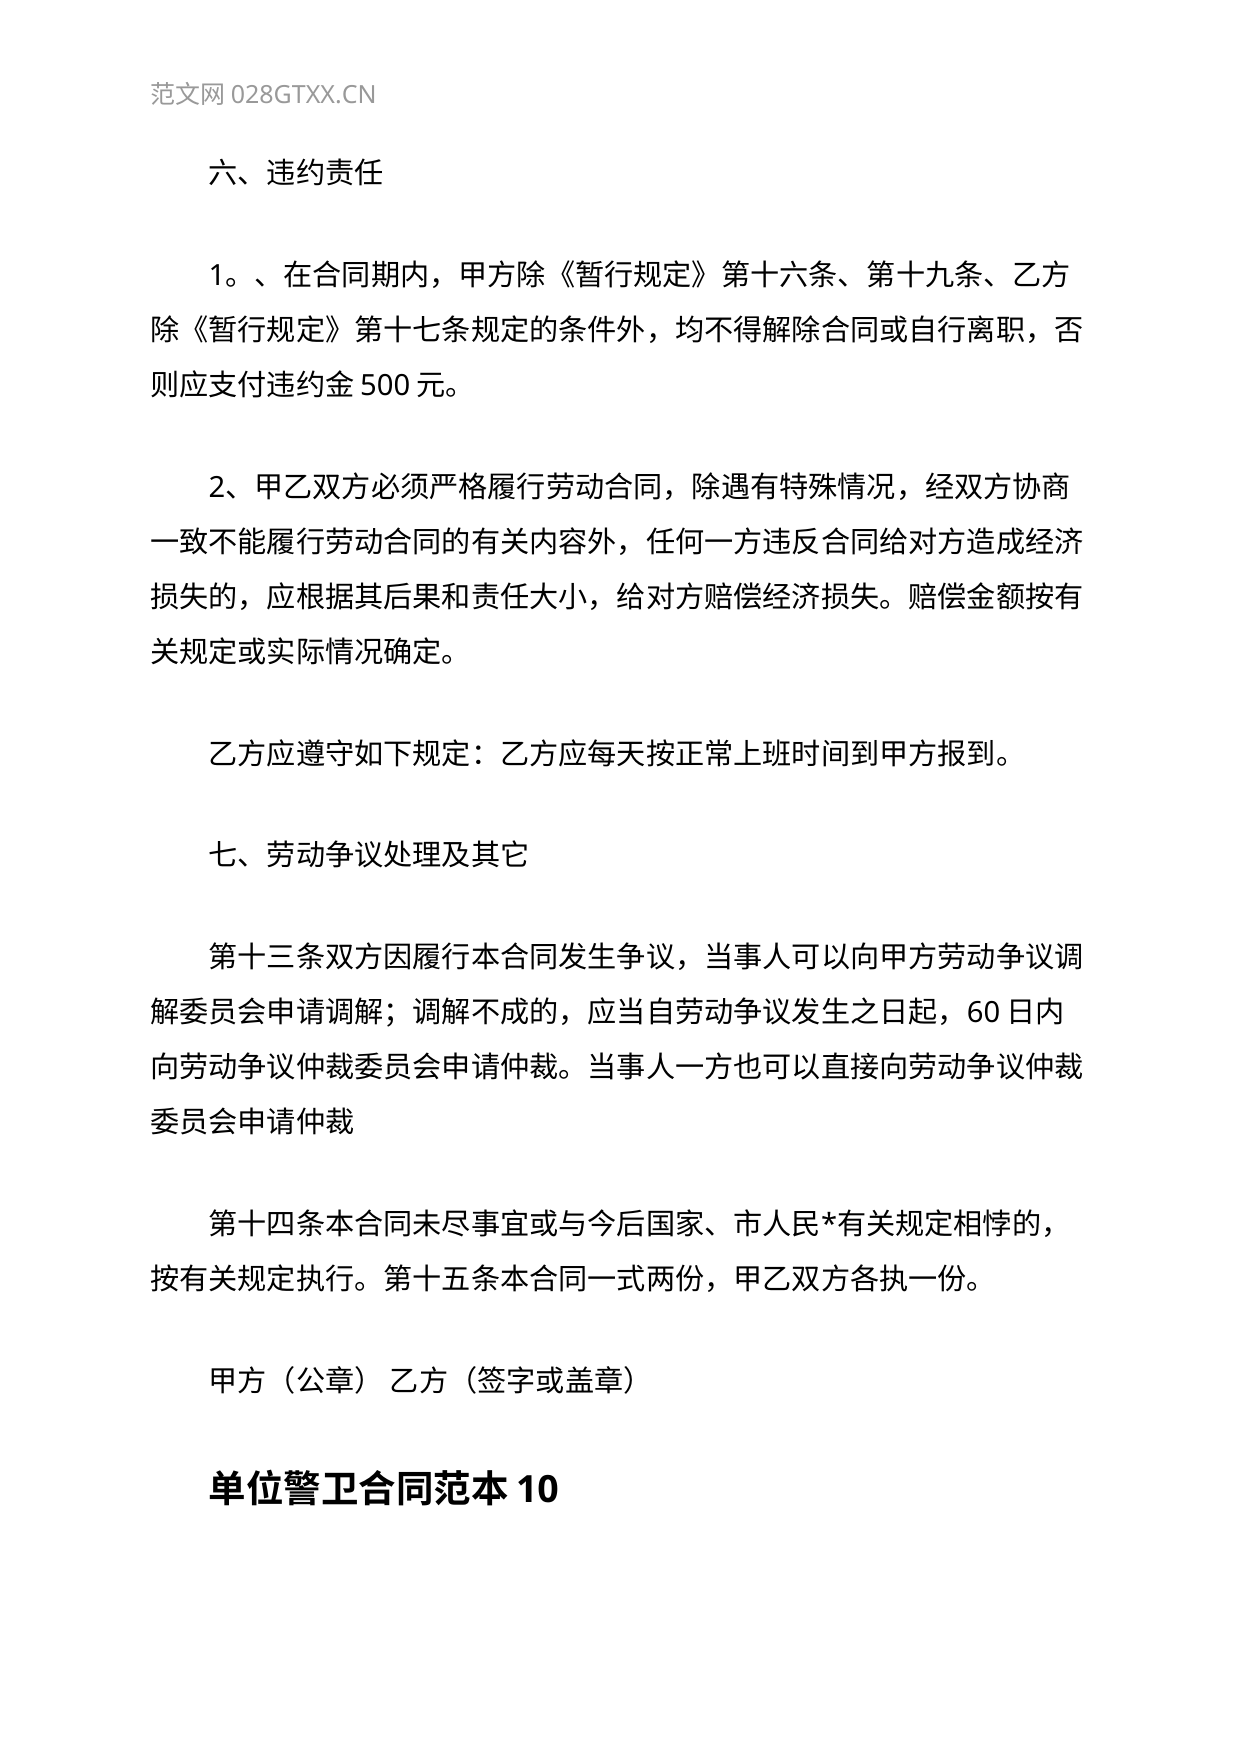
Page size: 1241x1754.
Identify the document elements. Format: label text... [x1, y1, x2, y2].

text 2、甲乙双方必须严格履行劳动合同，除遇有特殊情况，经双方协商一致不能履行劳动合同的有关内容外，任何一方违反合同给对方造成经济损失的，应根据其后果和责任大小，给对方赔偿经济损失。赔偿金额按有关规定或实际情况确定。 [150, 464, 1090, 671]
text 第十三条双方因履行本合同发生争议，当事人可以向甲方劳动争议调解委员会申请调解；调解不成的，应当自劳动争议发生之日起，60日内向劳动争议仲裁委员会申请仲裁。当事人一方也可以直接向劳动争议仲裁委员会申请仲裁 [150, 934, 1090, 1141]
text 六、违约责任 [150, 150, 1090, 192]
text 第十四条本合同未尽事宜或与今后国家、市人民*有关规定相悖的，按有关规定执行。第十五条本合同一式两份，甲乙双方各执一份。 [150, 1200, 1090, 1298]
text 乙方应遵守如下规定：乙方应每天按正常上班时间到甲方报到。 [150, 730, 1090, 772]
text 七、劳动争议处理及其它 [150, 832, 1090, 874]
text 甲方（公章） 乙方（签字或盖章） [150, 1357, 1090, 1399]
text 1。、在合同期内，甲方除《暂行规定》第十六条、第十九条、乙方除《暂行规定》第十七条规定的条件外，均不得解除合同或自行离职，否则应支付违约金500元。 [150, 252, 1090, 404]
text 单位警卫合同范本10 [150, 1459, 1090, 1513]
